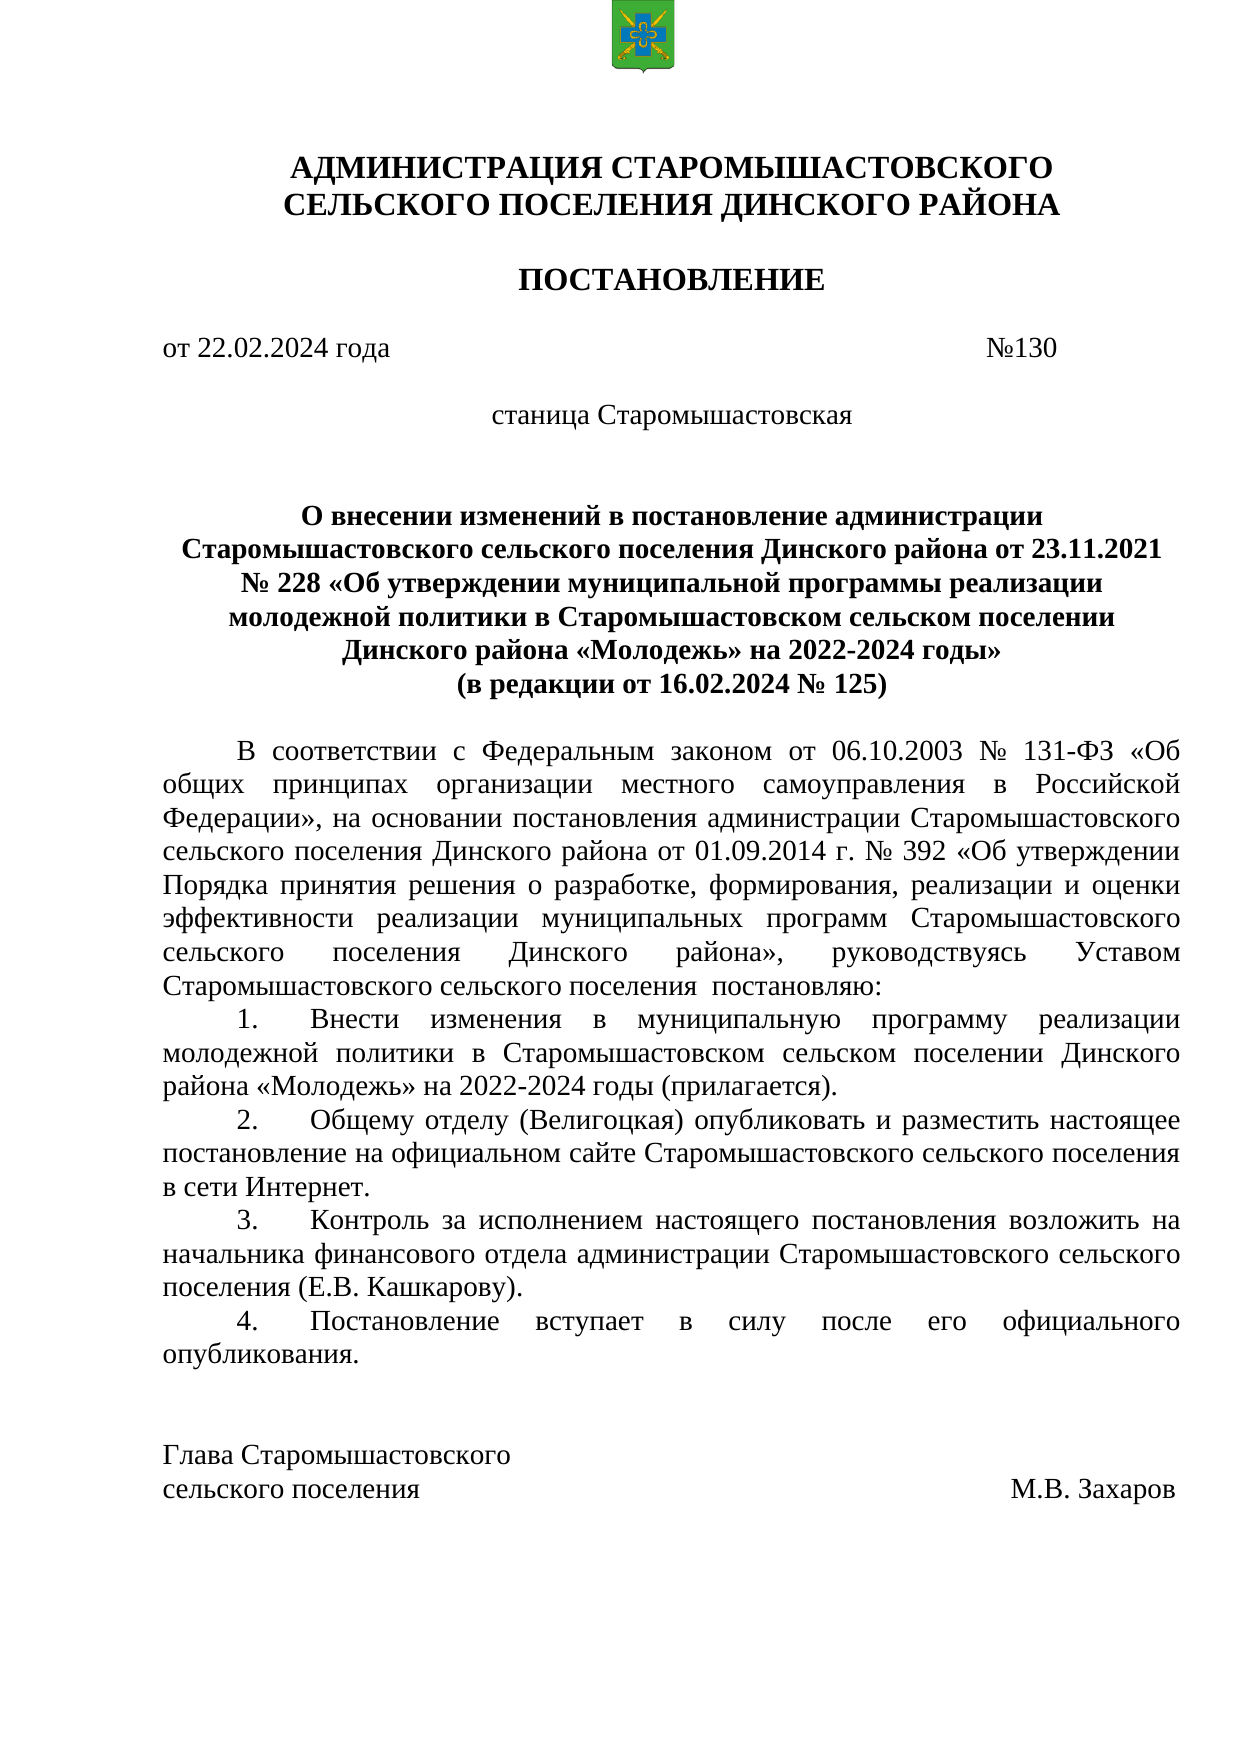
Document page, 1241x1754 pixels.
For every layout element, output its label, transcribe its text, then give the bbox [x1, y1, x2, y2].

text от 22.02.2024 года №130 [162, 330, 1181, 364]
text (в редакции от 16.02.2024 № 125) [162, 666, 1181, 699]
text сельского поселения М.В. Захаров [162, 1471, 1181, 1504]
picture [611, 0, 675, 74]
text В соответствии с Федеральным законом от 06.10.2003 № 131-ФЗ «Об общих принципах организации местного самоуправления в Российской Федерации», на основании постановления администрации Старомышастовского сельского поселения Динского района от 01.09.2014 г. № 392 «Об утверждении Порядка принятия решения о разработке, формирования, реализации и оценки эффективности реализации муниципальных программ Старомышастовского сельского поселения Динского района», руководствуясь Уставом Старомышастовского сельского поселения постановляю: [162, 733, 1181, 1001]
list Общему отделу (Велигоцкая) опубликовать и разместить настоящее постановление на официальном сайте Старомышастовского сельского поселения в сети Интернет. [162, 1102, 1181, 1202]
text О внесении изменений в постановление администрации Старомышастовского сельского поселения Динского района от 23.11.2021 [162, 498, 1181, 565]
list Внести изменения в муниципальную программу реализации молодежной политики в Старомышастовском сельском поселении Динского района «Молодежь» на 2022-2024 годы (прилагается). [162, 1001, 1181, 1102]
text № 228 «Об утверждении муниципальной программы реализации молодежной политики в Старомышастовском сельском поселении Динского района «Молодежь» на 2022-2024 годы» [162, 565, 1181, 666]
list Контроль за исполнением настоящего постановления возложить на начальника финансового отдела администрации Старомышастовского сельского поселения (Е.В. Кашкарову). [162, 1202, 1181, 1303]
text АДМИНИСТРАЦИЯ СТАРОМЫШАСТОВСКОГО [162, 148, 1181, 186]
list Постановление вступает в силу после его официального опубликования. [162, 1303, 1181, 1370]
text Глава Старомышастовского [162, 1437, 1181, 1471]
text СЕЛЬСКОГО ПОСЕЛЕНИЯ ДИНСКОГО РАЙОНА [162, 186, 1181, 223]
text ПОСТАНОВЛЕНИЕ [162, 260, 1181, 297]
text станица Старомышастовская [162, 397, 1181, 431]
